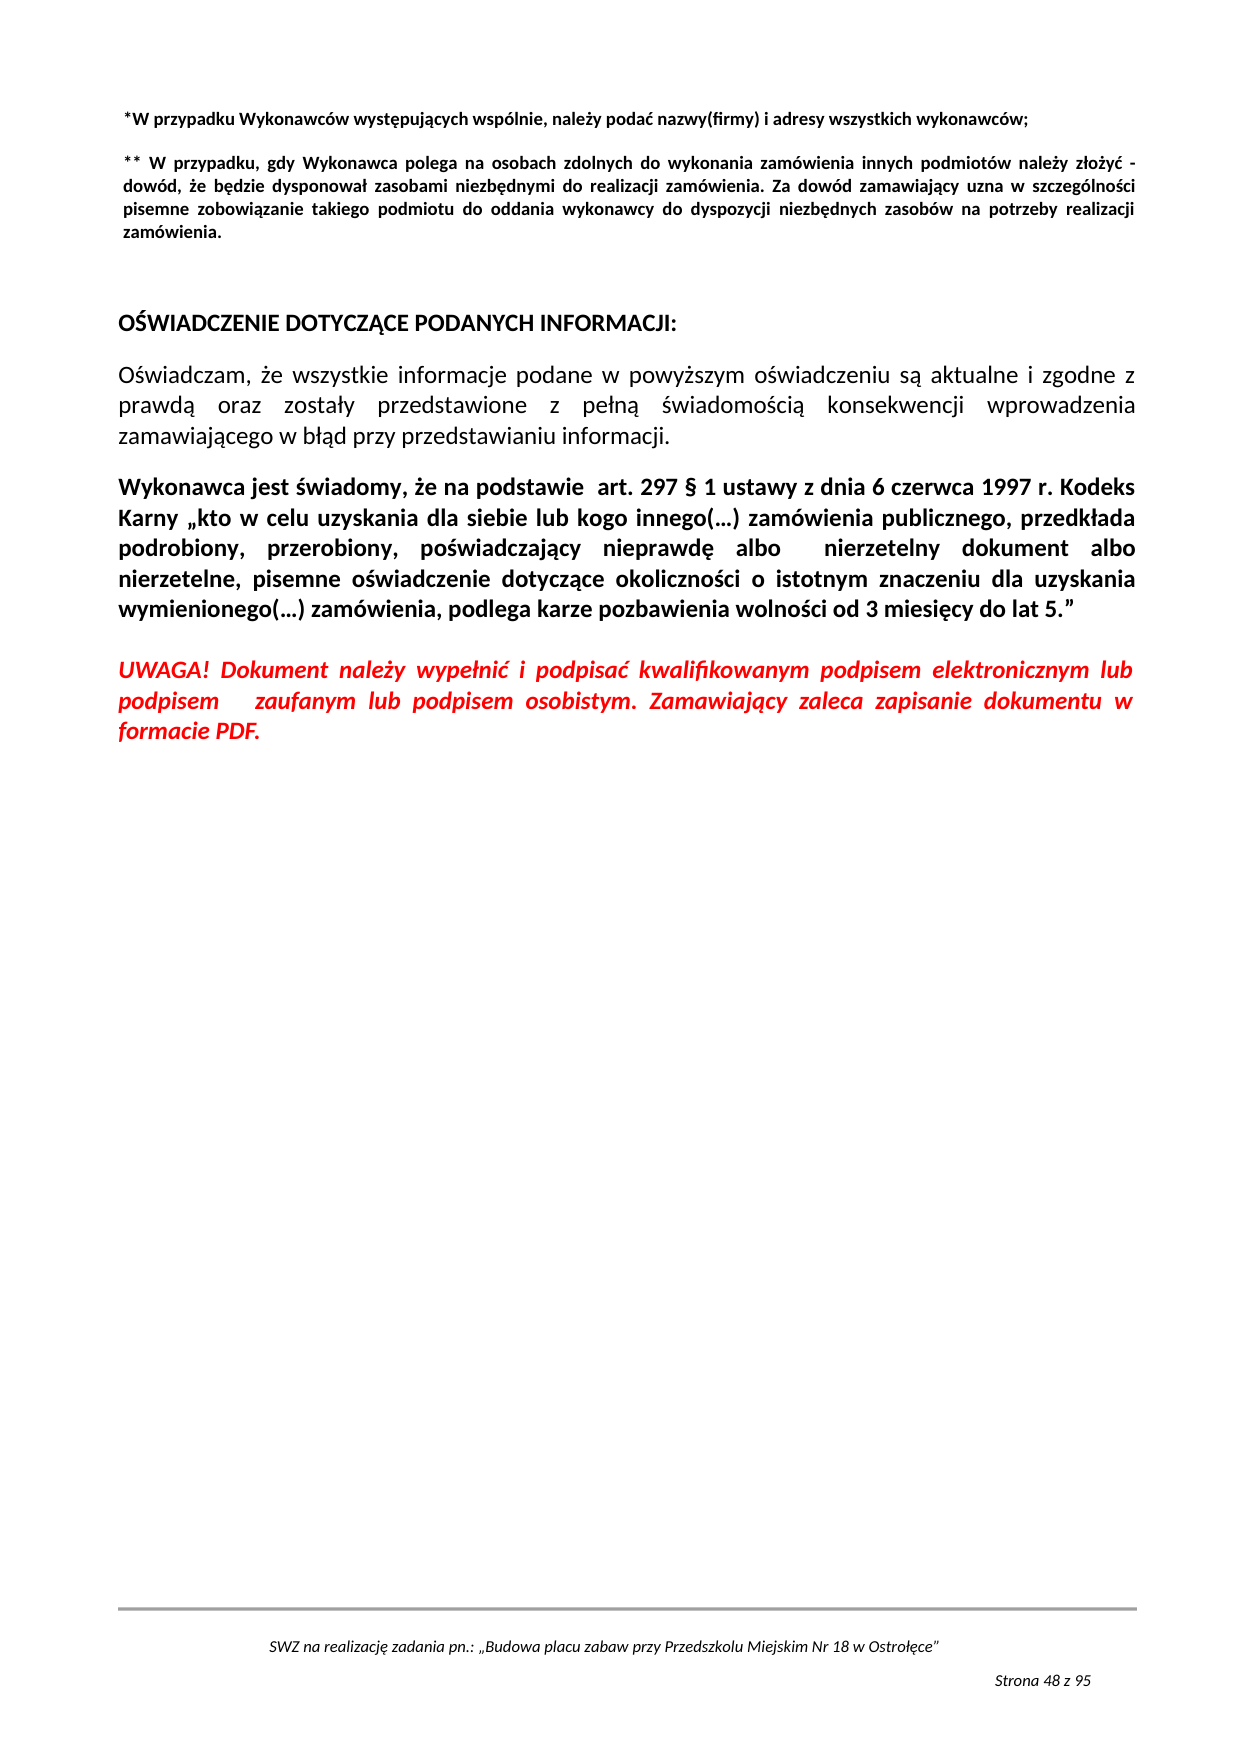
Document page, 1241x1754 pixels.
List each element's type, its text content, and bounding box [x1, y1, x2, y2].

text Oświadczam, że wszystkie informacje podane w powyższym oświadczeniu są aktualne i zgodne z prawdą oraz zostały przedstawione z pełną świadomością konsekwencji wprowadzenia zamawiającego w błąd przy przedstawianiu informacji. [118, 359, 1137, 450]
text OŚWIADCZENIE DOTYCZĄCE PODANYCH INFORMACJI: [118, 307, 1137, 338]
text ** W przypadku, gdy Wykonawca polega na osobach zdolnych do wykonania zamówienia innych podmiotów należy złożyć -dowód, że będzie dysponował zasobami niezbędnymi do realizacji zamówienia. Za dowód zamawiający uzna w szczególności pisemne zobowiązanie takiego podmiotu do oddania wykonawcy do dyspozycji niezbędnych zasobów na potrzeby realizacji zamówienia. [123, 151, 1137, 243]
text Wykonawca jest świadomy, że na podstawie art. 297 § 1 ustawy z dnia 6 czerwca 1997 r. Kodeks Karny „kto w celu uzyskania dla siebie lub kogo innego(…) zamówienia publicznego, przedkłada podrobiony, przerobiony, poświadczający nieprawdę albo nierzetelny dokument albo nierzetelne, pisemne oświadczenie dotyczące okoliczności o istotnym znaczeniu dla uzyskania wymienionego(…) zamówienia, podlega karze pozbawienia wolności od 3 miesięcy do lat 5.” [118, 471, 1137, 624]
text *W przypadku Wykonawców występujących wspólnie, należy podać nazwy(firmy) i adresy wszystkich wykonawców; [123, 107, 1137, 130]
text UWAGA! Dokument należy wypełnić i podpisać kwalifikowanym podpisem elektronicznym lub podpisem zaufanym lub podpisem osobistym. Zamawiający zaleca zapisanie dokumentu w formacie PDF. [118, 654, 1137, 746]
